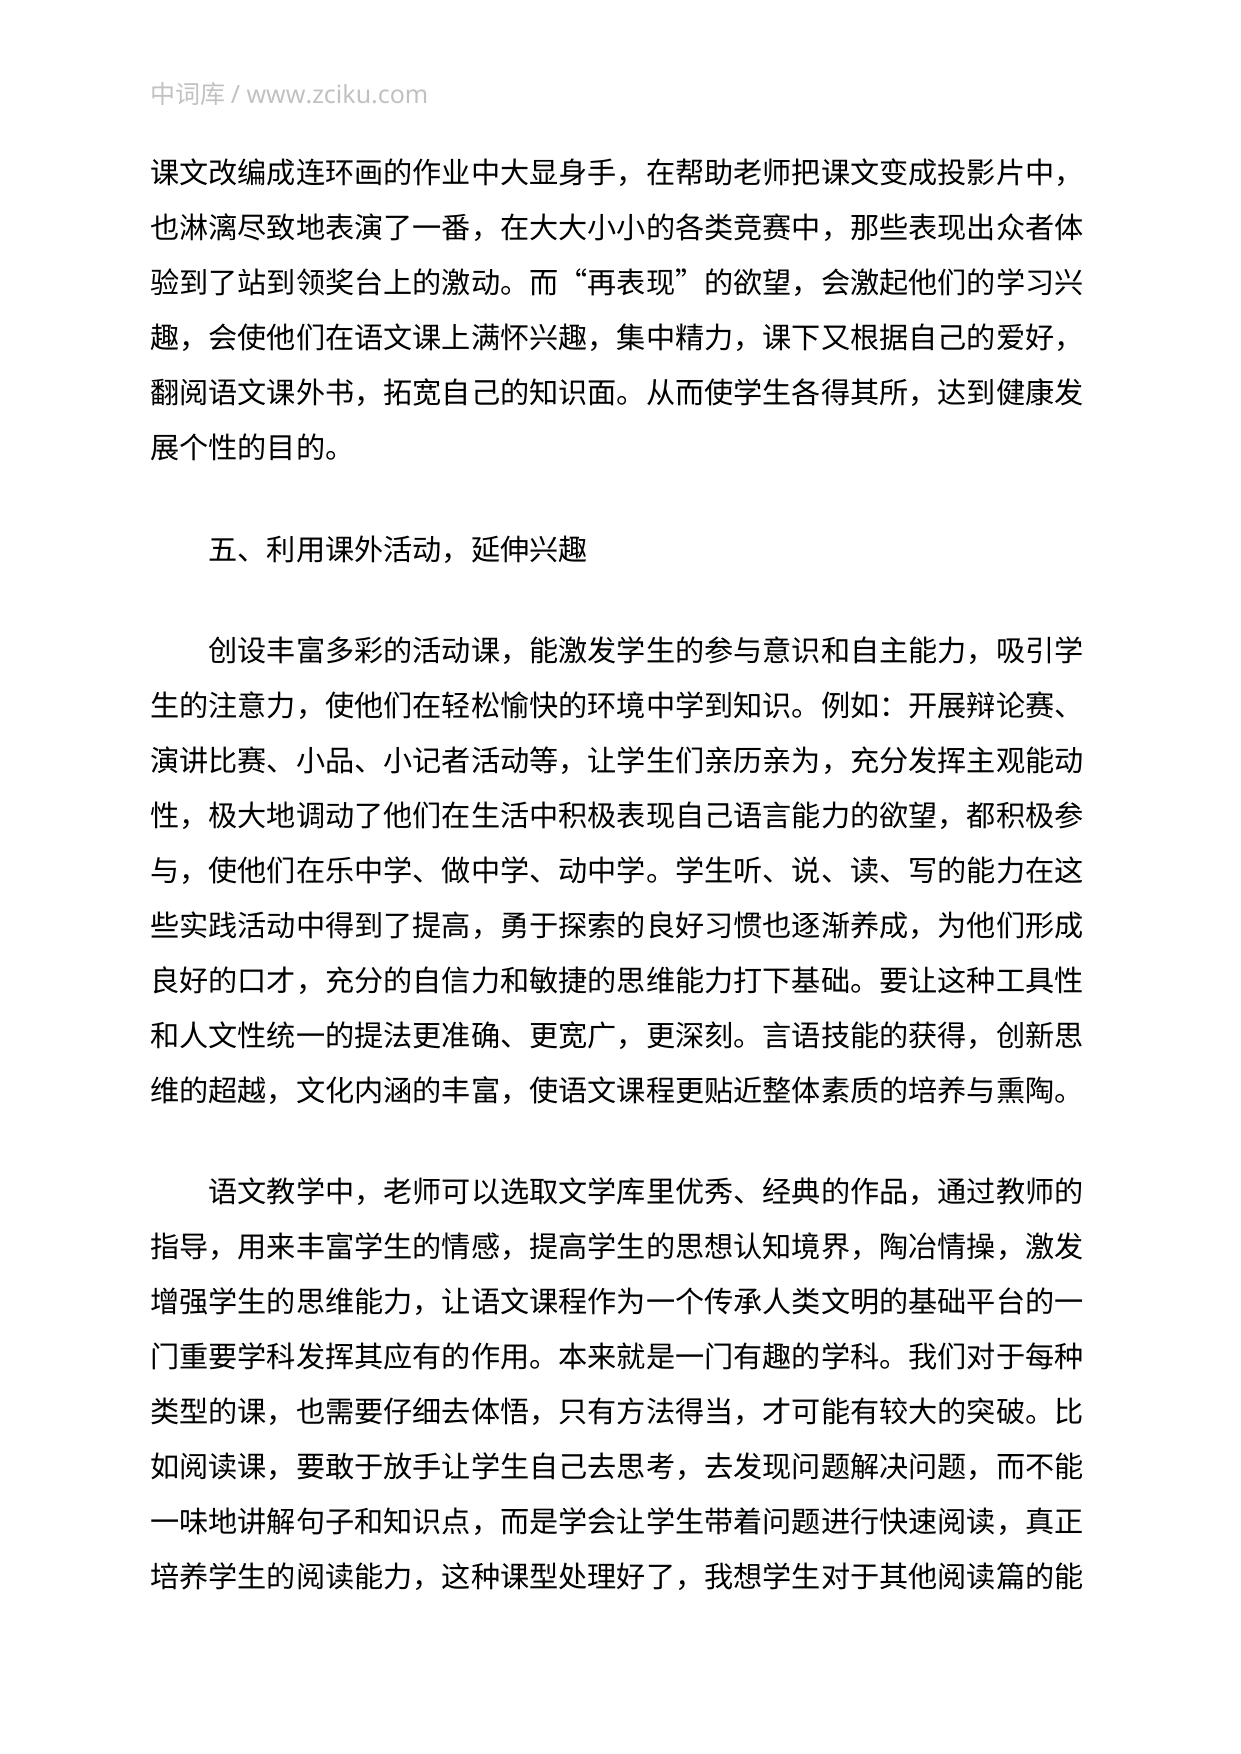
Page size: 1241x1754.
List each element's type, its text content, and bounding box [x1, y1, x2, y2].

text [150, 1169, 1090, 1596]
text 创设丰富多彩的活动课，能激发学生的参与意识和自主能力，吸引学生的注意力，使他们在轻松愉快的环境中学到知识。例如：开展辩论赛、演讲比赛、小品、小记者活动等，让学生们亲历亲为，充分发挥主观能动性，极大地调动了他们在生活中积极表现自己语言能力的欲望，都积极参与，使他们在乐中学、做中学、动中学。学生听、说、读、写的能力在这些实践活动中得到了提高，勇于探索的良好习惯也逐渐养成，为他们形成良好的口才，充分的自信力和敏捷的思维能力打下基础。要让这种工具性和人文性统一的提法更准确、更宽广，更深刻。言语技能的获得，创新思维的超越，文化内涵的丰富，使语文课程更贴近整体素质的培养与熏陶。 [150, 628, 1090, 1109]
text 五、利用课外活动，延伸兴趣 [150, 526, 1090, 568]
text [150, 150, 1090, 467]
